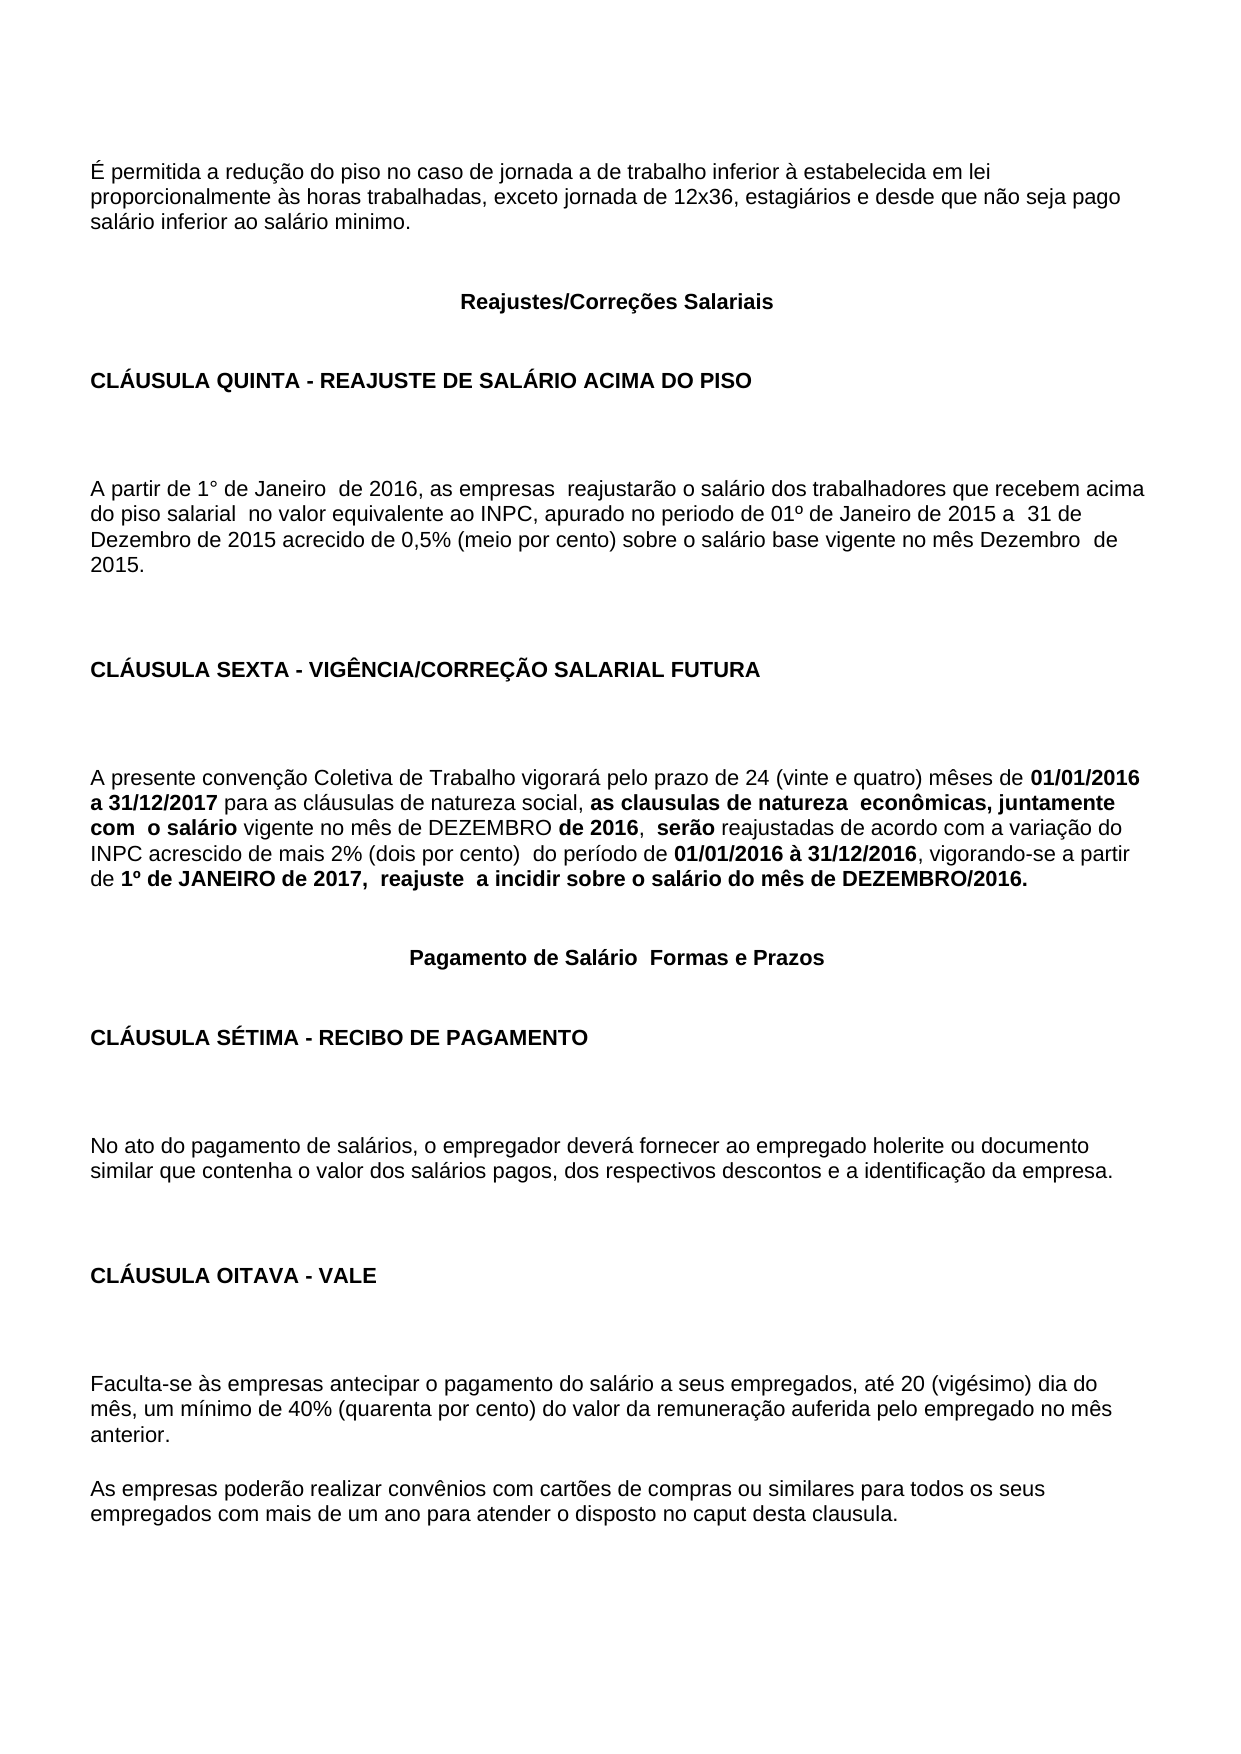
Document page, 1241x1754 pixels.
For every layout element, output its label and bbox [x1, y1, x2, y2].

table_header [89, 74, 1152, 1582]
